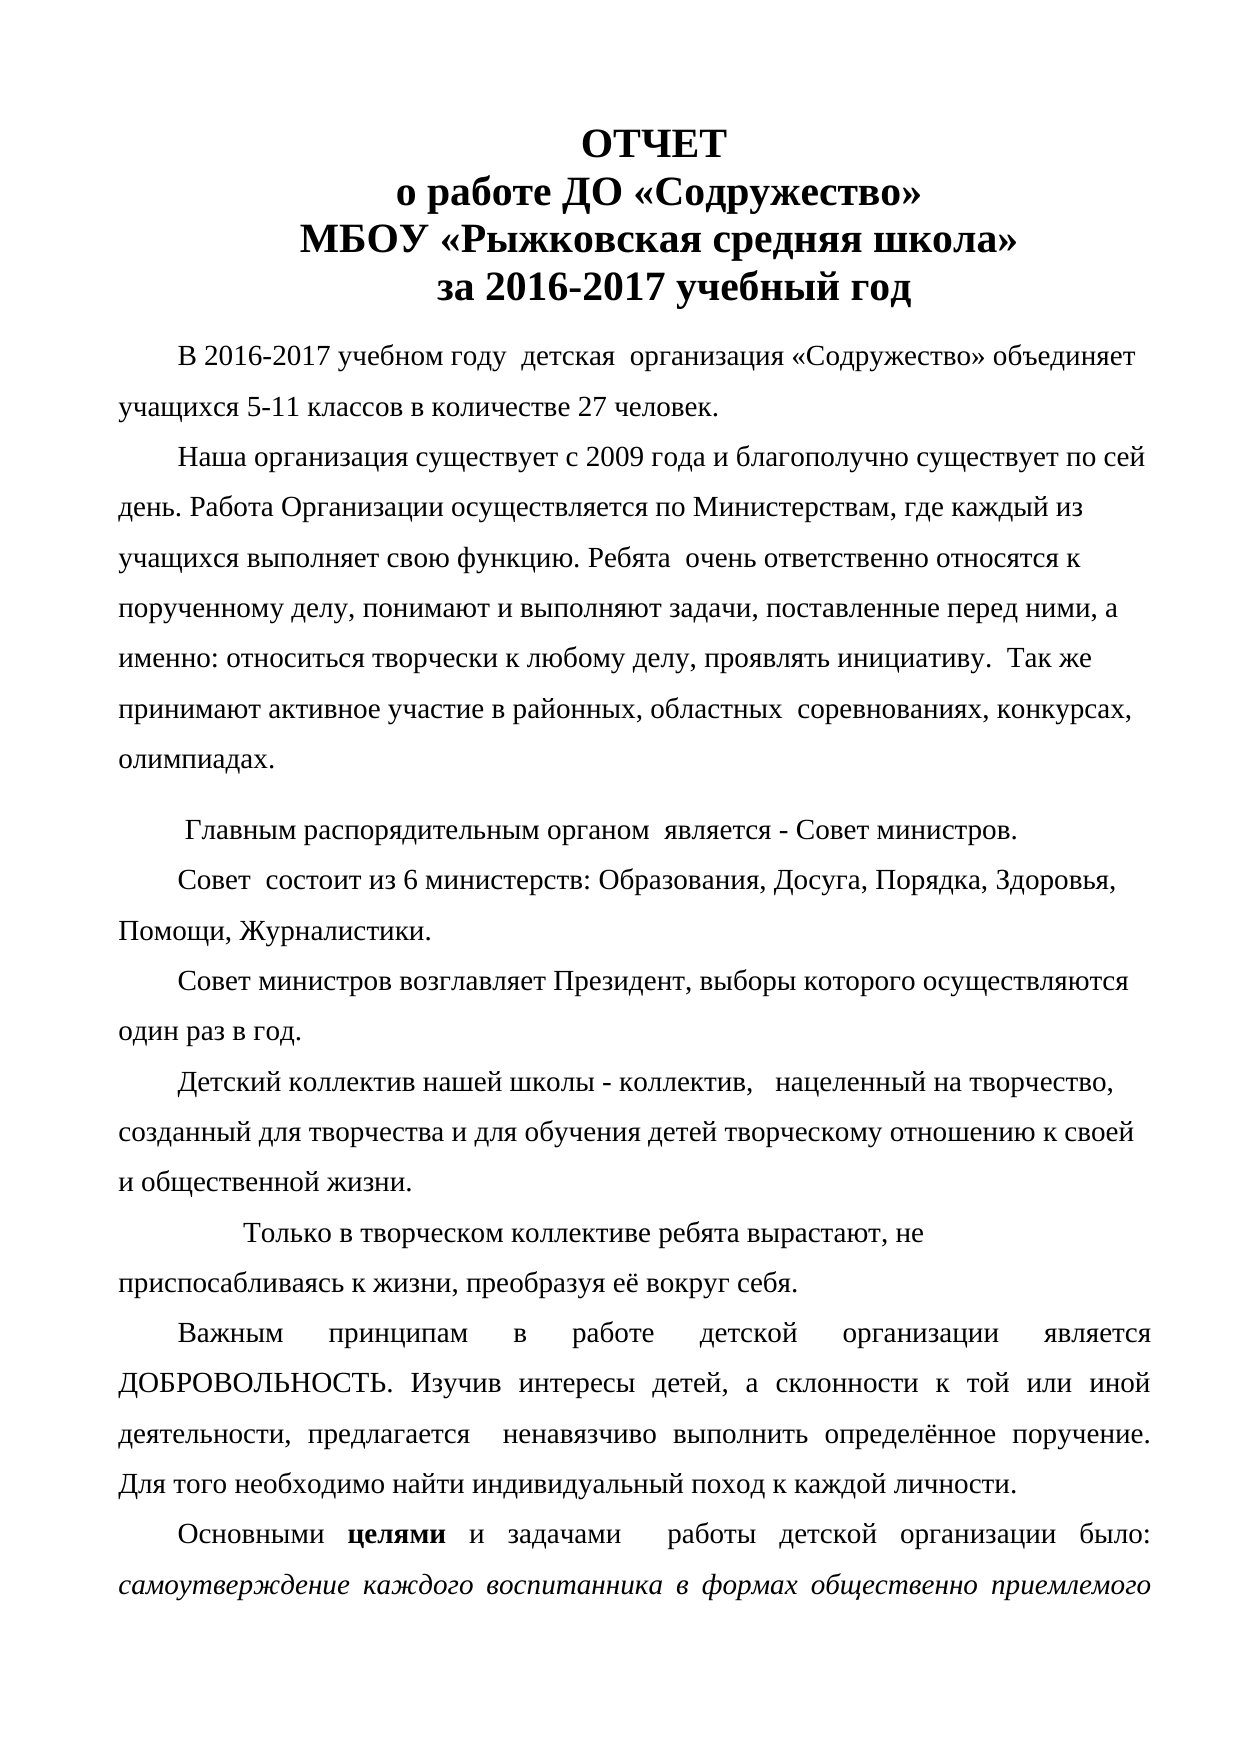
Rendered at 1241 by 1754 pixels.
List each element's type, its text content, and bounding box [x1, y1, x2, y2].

text за 2016-2017 учебный год [156, 262, 1152, 310]
text Только в творческом коллективе ребята вырастают, не приспосабливаясь к жизни, преобразуя её вокруг себя. [118, 1215, 1152, 1298]
text Совет состоит из 6 министерств: Образования, Досуга, Порядка, Здоровья, Помощи, Журналистики. [118, 862, 1152, 946]
text ОТЧЕТ [156, 118, 1152, 166]
text Главным распорядительным органом является - Совет министров. [118, 812, 1152, 846]
text МБОУ «Рыжковская средняя школа» [156, 214, 1152, 262]
text Важным принципам в работе детской организации является ДОБРОВОЛЬНОСТЬ. Изучив интересы детей, а склонности к той или иной деятельности, предлагается ненавязчиво выполнить определённое поручение. Для того необходимо найти индивидуальный поход к каждой личности. [118, 1315, 1152, 1500]
text о работе ДО «Содружество» [156, 166, 1152, 214]
text В 2016-2017 учебном году детская организация «Содружество» объединяет учащихся 5-11 классов в количестве 27 человек. [118, 338, 1152, 422]
text Наша организация существует с 2009 года и благополучно существует по сей день. Работа Организации осуществляется по Министерствам, где каждый из учащихся выполняет свою функцию. Ребята очень ответственно относятся к порученному делу, понимают и выполняют задачи, поставленные перед ними, а именно: относиться творчески к любому делу, проявлять инициативу. Так же принимают активное участие в районных, областных соревнованиях, конкурсах, олимпиадах. [118, 439, 1152, 774]
text Совет министров возглавляет Президент, выборы которого осуществляются один раз в год. [118, 963, 1152, 1047]
text Детский коллектив нашей школы - коллектив, нацеленный на творчество, созданный для творчества и для обучения детей творческому отношению к своей и общественной жизни. [118, 1064, 1152, 1198]
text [118, 1517, 1152, 1600]
